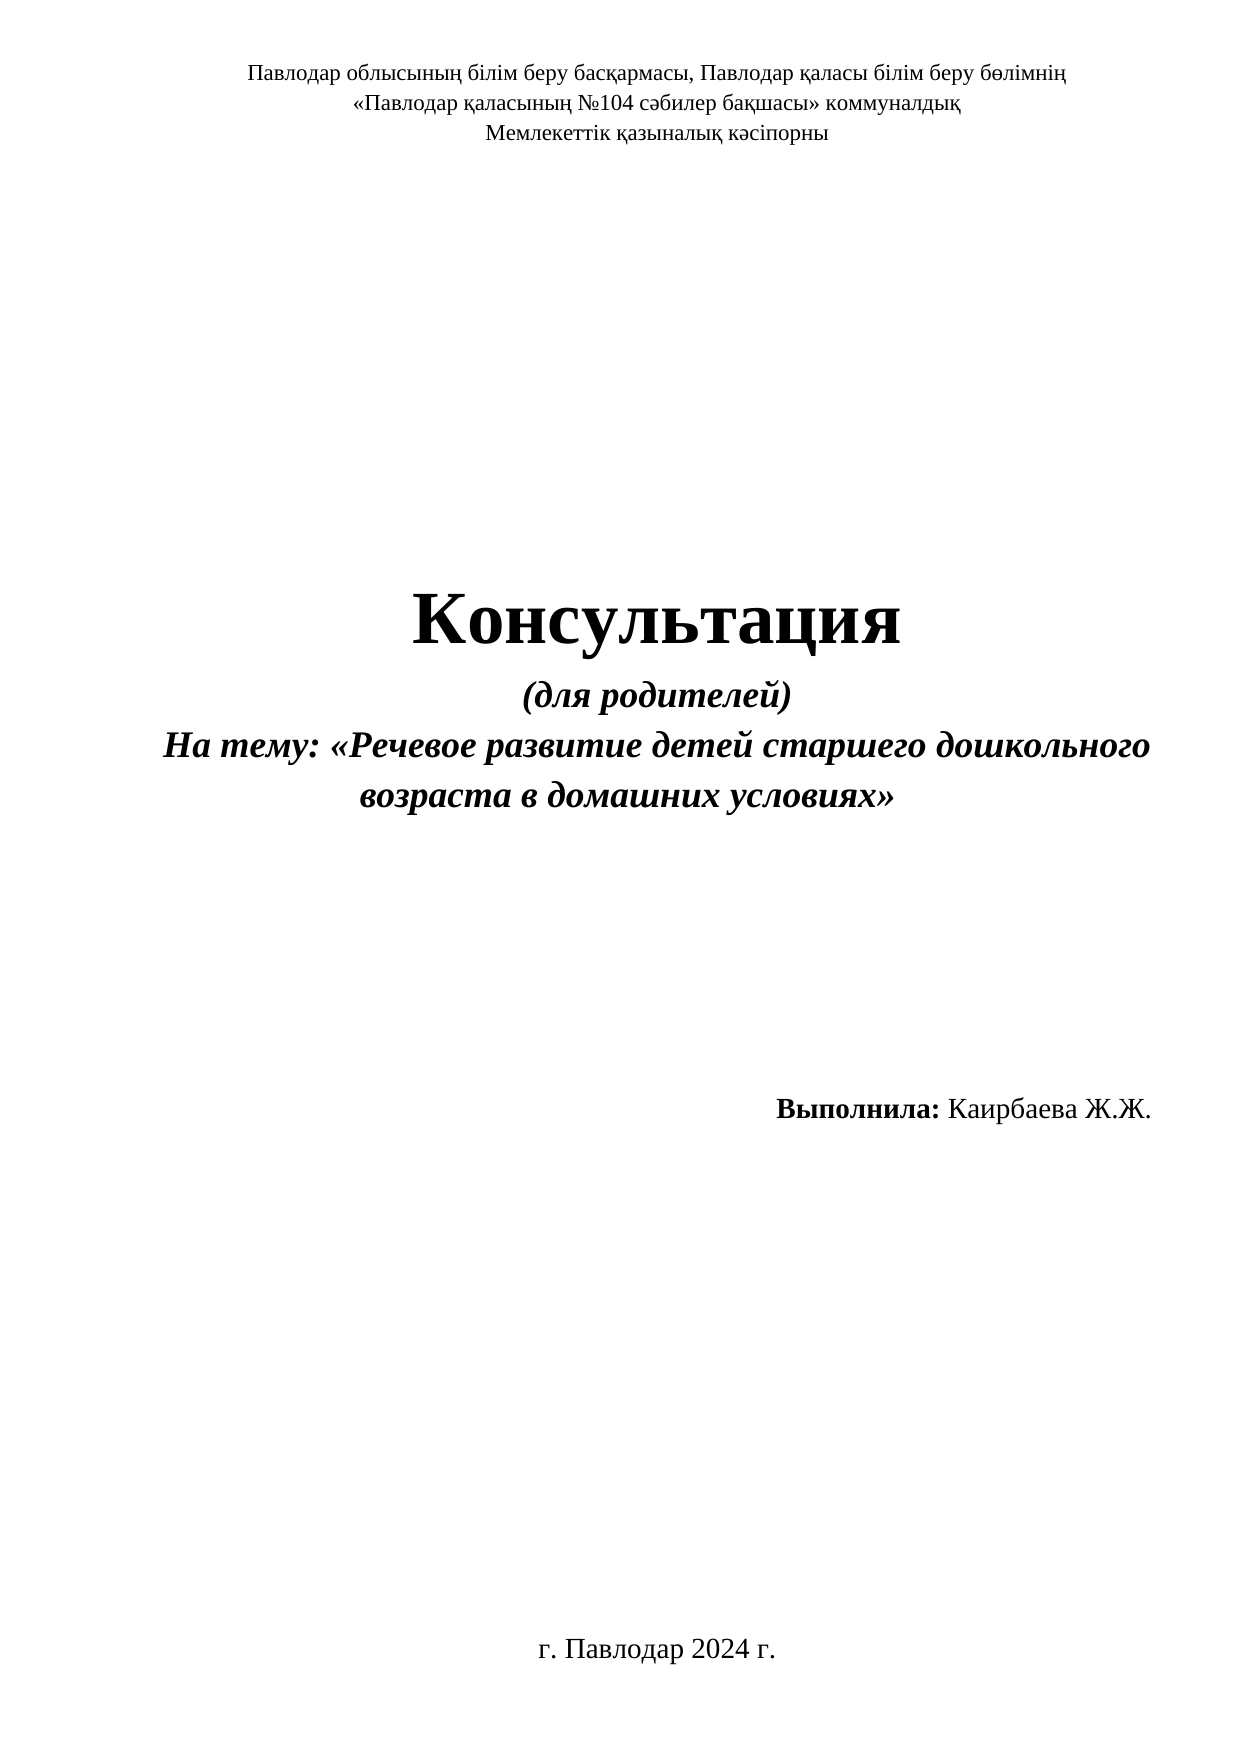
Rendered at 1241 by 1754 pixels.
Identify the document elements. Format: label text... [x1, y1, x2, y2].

text Павлодар облысының білім беру басқармасы, Павлодар қаласы білім беру бөлімнің [59, 59, 1196, 85]
text г. Павлодар 2024 г. [59, 1631, 1196, 1664]
text «Павлодар қаласының №104 сәбилер бақшасы» коммуналдық [59, 89, 1196, 116]
text (для родителей) [59, 673, 1196, 716]
text На тему: «Речевое развитие детей старшего дошкольного возраста в домашних условиях» [59, 722, 1196, 815]
text Мемлекеттік қазыналық кәсіпорны [59, 119, 1196, 146]
text Выполнила: Каирбаева Ж.Ж. [59, 1091, 1152, 1125]
text Консультация [59, 574, 1196, 660]
